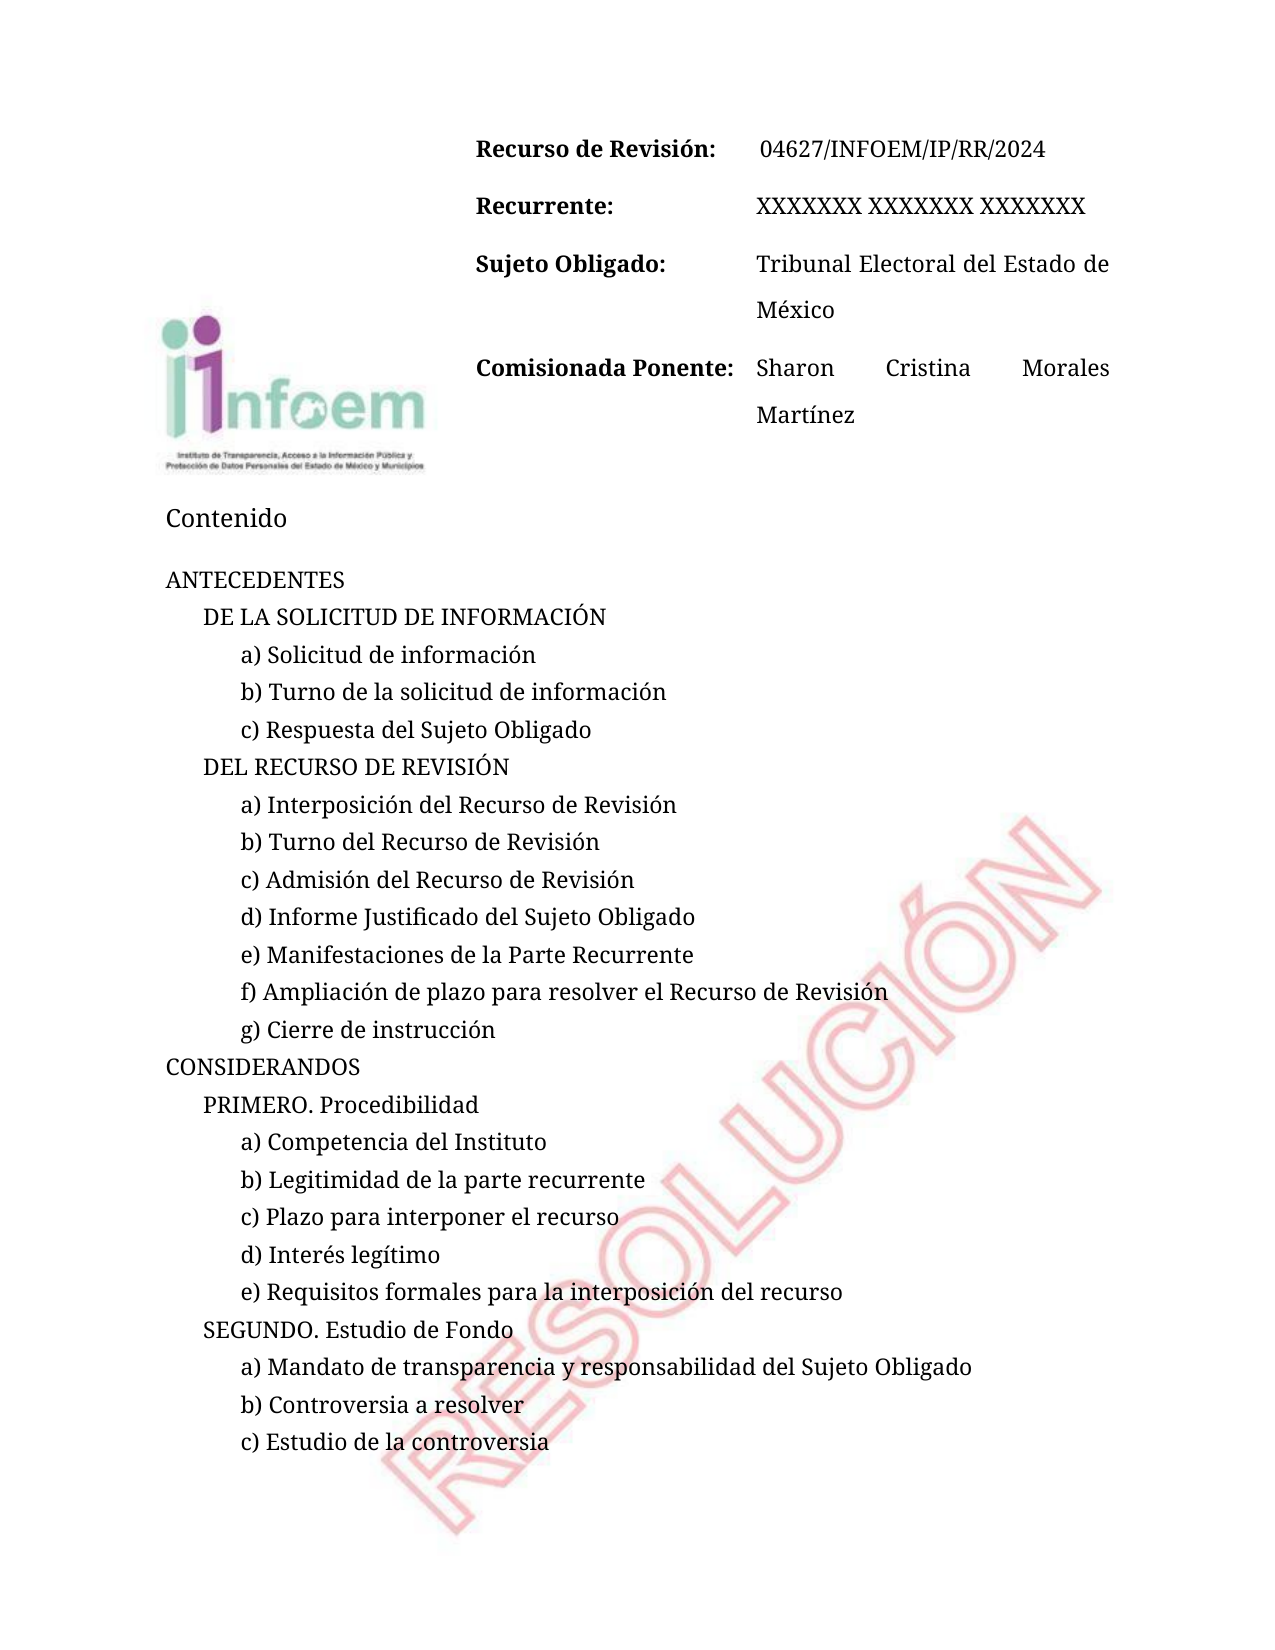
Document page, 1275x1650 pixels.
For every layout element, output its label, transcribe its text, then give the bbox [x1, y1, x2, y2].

picture [32, 250, 1275, 1650]
text Contenido [165, 501, 1107, 535]
